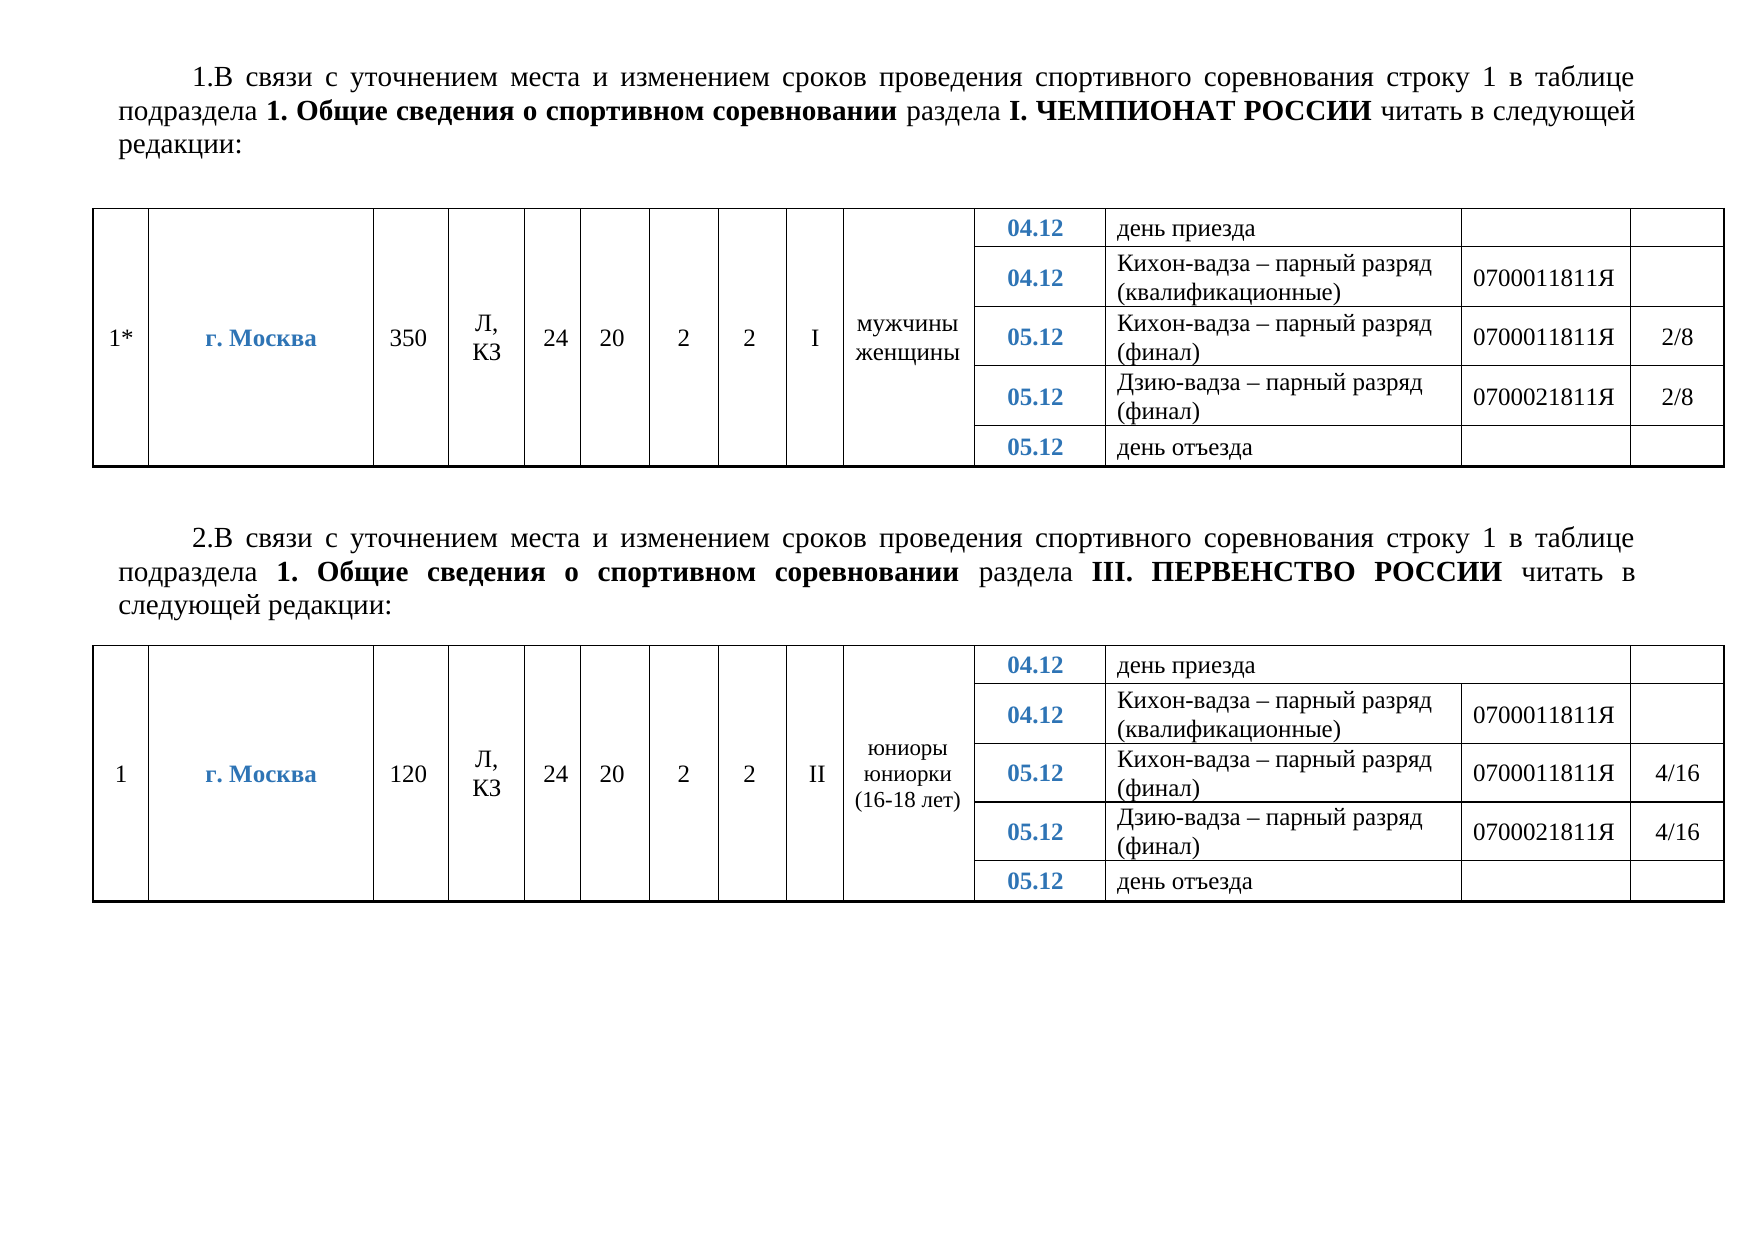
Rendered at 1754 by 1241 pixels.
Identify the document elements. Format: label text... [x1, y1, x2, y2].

table_header 04.12 [975, 646, 1105, 683]
table_cell [1631, 426, 1723, 465]
table_cell [1631, 247, 1723, 306]
table_header I [787, 209, 843, 465]
table_cell день отъезда [1106, 426, 1461, 465]
table_cell 0700011811Я [1462, 307, 1630, 365]
table_cell 4/16 [1631, 803, 1723, 860]
table_cell 05.12 [975, 366, 1105, 425]
table_cell [1631, 684, 1723, 743]
table_header 2 [719, 646, 786, 900]
table_cell день отъезда [1106, 861, 1461, 900]
table_cell 0700021811Я [1462, 366, 1630, 425]
text 1.В связи с уточнением места и изменением сроков проведения спортивного соревнования строку 1 в таблице подраздела 1. Общие сведения о спортивном соревновании раздела I. ЧЕМПИОНАТ РОССИИ читать в следующей редакции: [118, 59, 1636, 160]
table_cell 05.12 [975, 744, 1105, 801]
text 2.В связи с уточнением места и изменением сроков проведения спортивного соревнования строку 1 в таблице подраздела 1. Общие сведения о спортивном соревновании раздела III. ПЕРВЕНСТВО РОССИИ читать в следующей редакции: [118, 520, 1636, 621]
table_cell Дзию-вадза – парный разряд (финал) [1106, 366, 1461, 425]
table_header день приезда [1106, 646, 1462, 683]
table_cell 05.12 [975, 803, 1105, 860]
table_header [1462, 646, 1630, 683]
table_header г. Москва [149, 646, 373, 900]
table_cell 05.12 [975, 307, 1105, 365]
table_header 2 [650, 646, 718, 900]
table_cell 0700011811Я [1462, 744, 1630, 801]
table_header Л, КЗ [449, 209, 524, 465]
table_cell Дзию-вадза – парный разряд (финал) [1106, 803, 1461, 860]
table_header 24 [525, 646, 580, 900]
table_cell [1462, 861, 1630, 900]
table_header юниоры юниорки (16-18 лет) [844, 646, 974, 900]
table_header 1* [94, 209, 148, 465]
table_cell 0700011811Я [1462, 684, 1630, 743]
table_cell Кихон-вадза – парный разряд (финал) [1106, 307, 1461, 365]
table_cell Кихон-вадза – парный разряд (квалификационные) [1106, 684, 1461, 743]
table_cell 05.12 [975, 426, 1105, 465]
table_header 2 [719, 209, 786, 465]
table_header [1631, 646, 1723, 683]
table_cell 2/8 [1631, 366, 1723, 425]
table_header 1 [94, 646, 148, 900]
table_cell 05.12 [975, 861, 1105, 900]
table_header 2 [650, 209, 718, 465]
table_header г. Москва [149, 209, 373, 465]
table_header 20 [581, 646, 649, 900]
table_cell [1462, 426, 1630, 465]
table_cell 4/16 [1631, 744, 1723, 801]
table_header 24 [525, 209, 580, 465]
table_header [1631, 209, 1723, 246]
table_header 120 [374, 646, 448, 900]
table_cell Кихон-вадза – парный разряд (квалификационные) [1106, 247, 1461, 306]
table_header Л, КЗ [449, 646, 524, 900]
table_header мужчины женщины [844, 209, 974, 465]
table_header 350 [374, 209, 448, 465]
table_cell 04.12 [975, 247, 1105, 306]
table_header 04.12 [975, 209, 1105, 246]
table_header II [787, 646, 843, 900]
table_header 20 [581, 209, 649, 465]
table_cell 0700021811Я [1462, 803, 1630, 860]
table_header день приезда [1106, 209, 1461, 246]
table_cell Кихон-вадза – парный разряд (финал) [1106, 744, 1461, 801]
table_cell 0700011811Я [1462, 247, 1630, 306]
table_cell [1631, 861, 1723, 900]
table_cell 2/8 [1631, 307, 1723, 365]
table_cell 04.12 [975, 684, 1105, 743]
table_header [1462, 209, 1630, 246]
